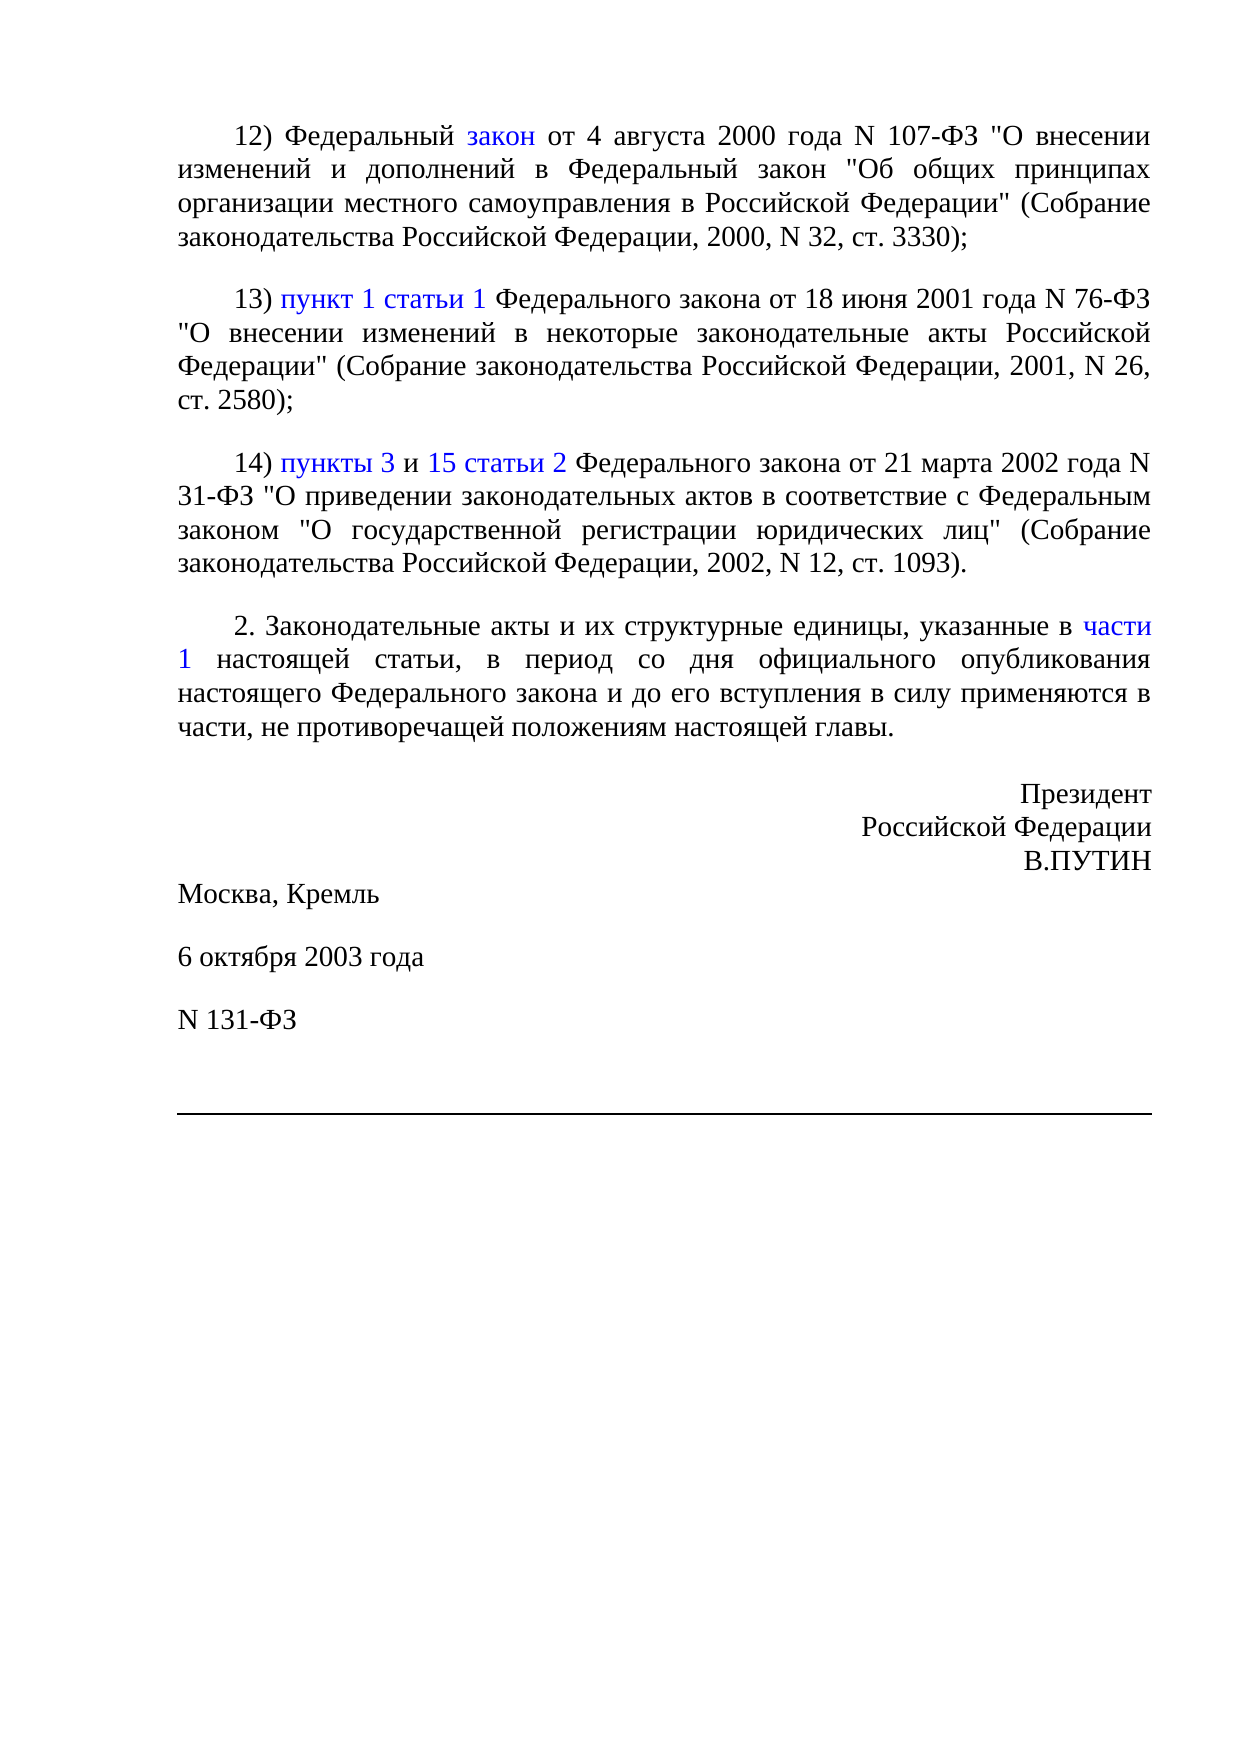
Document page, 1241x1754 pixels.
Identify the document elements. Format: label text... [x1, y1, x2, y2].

text В.ПУТИН [177, 843, 1152, 876]
text 6 октября 2003 года [177, 939, 1152, 973]
text 14) пункты 3 и 15 статьи 2 Федерального закона от 21 марта 2002 года N 31-ФЗ "О приведении законодательных актов в соответствие с Федеральным законом "О государственной регистрации юридических лиц" (Собрание законодательства Российской Федерации, 2002, N 12, ст. 1093). [177, 445, 1152, 579]
text Российской Федерации [177, 809, 1152, 843]
text Москва, Кремль [177, 876, 1152, 910]
text Президент [177, 776, 1152, 809]
text N 131-ФЗ [177, 1002, 1152, 1035]
text 12) Федеральный закон от 4 августа 2000 года N 107-ФЗ "О внесении изменений и дополнений в Федеральный закон "Об общих принципах организации местного самоуправления в Российской Федерации" (Собрание законодательства Российской Федерации, 2000, N 32, ст. 3330); [177, 118, 1152, 252]
text 13) пункт 1 статьи 1 Федерального закона от 18 июня 2001 года N 76-ФЗ "О внесении изменений в некоторые законодательные акты Российской Федерации" (Собрание законодательства Российской Федерации, 2001, N 26, ст. 2580); [177, 281, 1152, 416]
text 2. Законодательные акты и их структурные единицы, указанные в части 1 настоящей статьи, в период со дня официального опубликования настоящего Федерального закона и до его вступления в силу применяются в части, не противоречащей положениям настоящей главы. [177, 608, 1152, 742]
